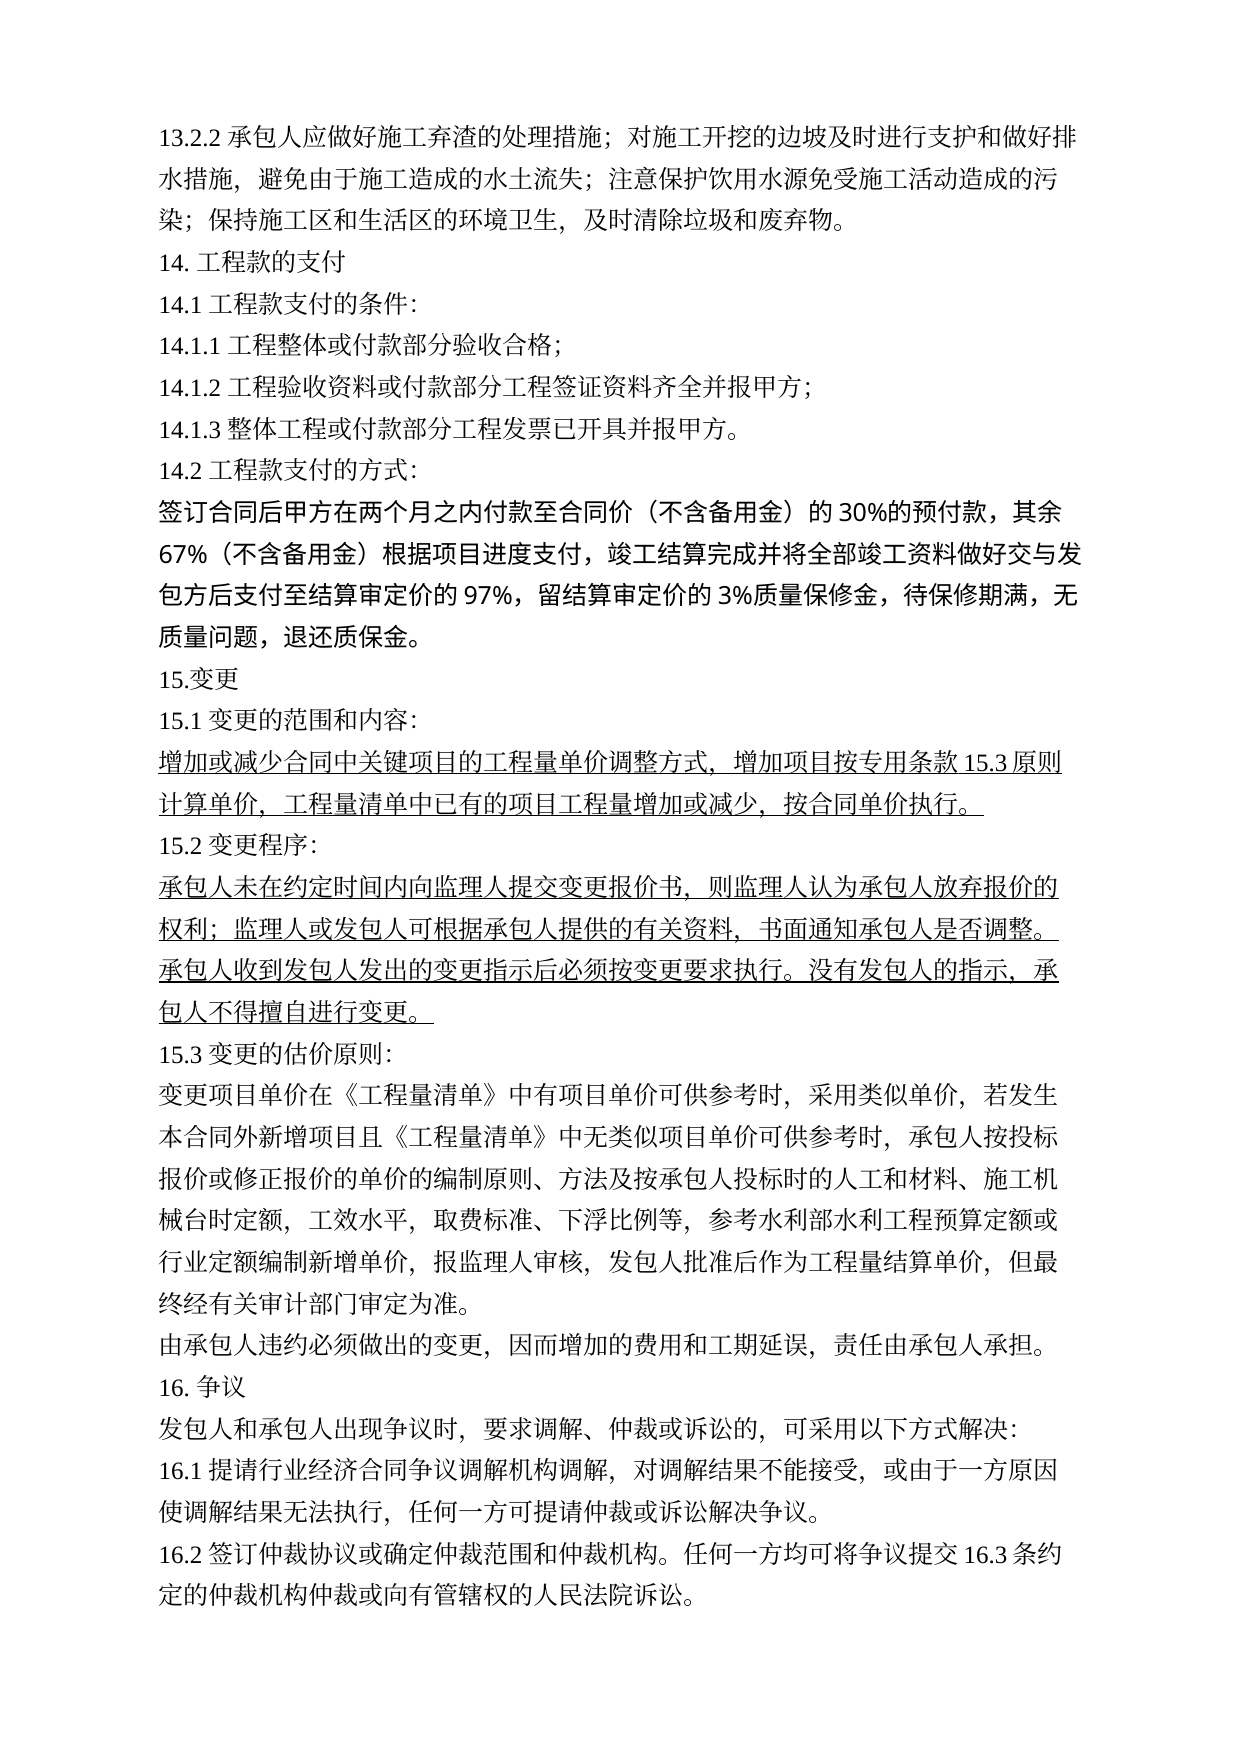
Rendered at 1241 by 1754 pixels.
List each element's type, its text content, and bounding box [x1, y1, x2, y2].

text 发包人和承包人出现争议时，要求调解、仲裁或诉讼的，可采用以下方式解决： [158, 1405, 1083, 1446]
text 16.1 提请行业经济合同争议调解机构调解，对调解结果不能接受，或由于一方原因使调解结果无法执行，任何一方可提请仲裁或诉讼解决争议。 [158, 1446, 1083, 1530]
text 14.1 工程款支付的条件： [158, 280, 1083, 321]
text 15.变更 [158, 655, 1083, 696]
text 增加或减少合同中关键项目的工程量单价调整方式，增加项目按专用条款15.3原则计算单价，工程量清单中已有的项目工程量增加或减少，按合同单价执行。 [158, 738, 1083, 821]
text 变更项目单价在《工程量清单》中有项目单价可供参考时，采用类似单价，若发生本合同外新增项目且《工程量清单》中无类似项目单价可供参考时，承包人按投标报价或修正报价的单价的编制原则、方法及按承包人投标时的人工和材料、施工机械台时定额，工效水平，取费标准、下浮比例等，参考水利部水利工程预算定额或行业定额编制新增单价，报监理人审核，发包人批准后作为工程量结算单价，但最终经有关审计部门审定为准。 [158, 1071, 1083, 1321]
text 14.2 工程款支付的方式： [158, 446, 1083, 488]
text 承包人未在约定时间内向监理人提交变更报价书，则监理人认为承包人放弃报价的权利；监理人或发包人可根据承包人提供的有关资料，书面通知承包人是否调整。承包人收到发包人发出的变更指示后必须按变更要求执行。没有发包人的指示，承包人不得擅自进行变更。 [158, 863, 1083, 1030]
list 争议 [158, 1363, 1083, 1405]
text 15.3 变更的估价原则： [158, 1030, 1083, 1071]
text 签订合同后甲方在两个月之内付款至合同价（不含备用金）的30%的预付款，其余67%（不含备用金）根据项目进度支付，竣工结算完成并将全部竣工资料做好交与发包方后支付至结算审定价的97%，留结算审定价的3%质量保修金，待保修期满，无质量问题，退还质保金。 [158, 488, 1083, 655]
text 16.2 签订仲裁协议或确定仲裁范围和仲裁机构。任何一方均可将争议提交16.3条约定的仲裁机构仲裁或向有管辖权的人民法院诉讼。 [158, 1530, 1083, 1613]
text 由承包人违约必须做出的变更，因而增加的费用和工期延误，责任由承包人承担。 [158, 1321, 1083, 1363]
text 14.1.2 工程验收资料或付款部分工程签证资料齐全并报甲方； [158, 363, 1083, 405]
text 14.1.1 工程整体或付款部分验收合格； [158, 321, 1083, 363]
text 15.1 变更的范围和内容： [158, 696, 1083, 738]
text 13.2.2 承包人应做好施工弃渣的处理措施；对施工开挖的边坡及时进行支护和做好排水措施，避免由于施工造成的水土流失；注意保护饮用水源免受施工活动造成的污染；保持施工区和生活区的环境卫生，及时清除垃圾和废弃物。 [158, 113, 1083, 238]
text 14.1.3 整体工程或付款部分工程发票已开具并报甲方。 [158, 405, 1083, 446]
text 15.2 变更程序： [158, 821, 1083, 863]
text 14. 工程款的支付 [158, 238, 1083, 280]
